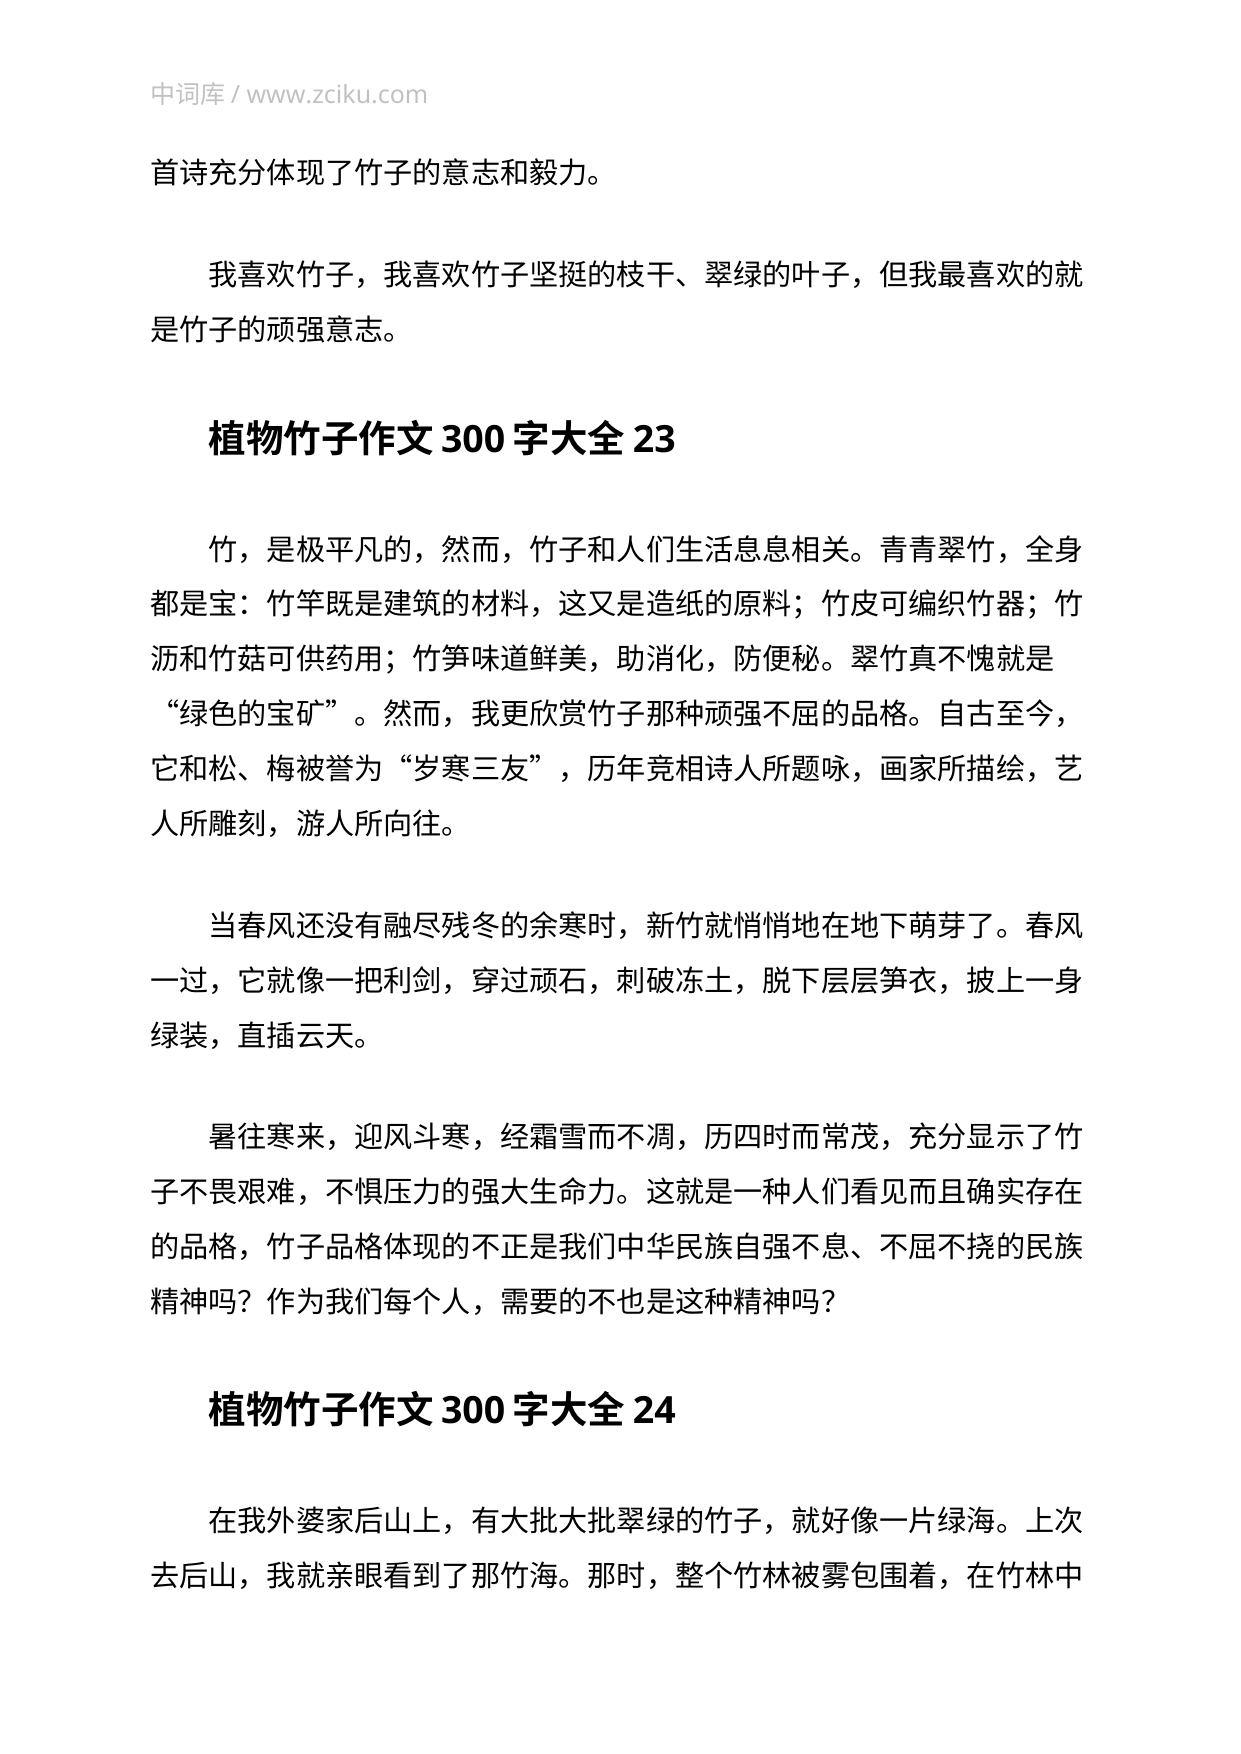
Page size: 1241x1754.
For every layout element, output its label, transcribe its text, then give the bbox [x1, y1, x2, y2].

text 当春风还没有融尽残冬的余寒时，新竹就悄悄地在地下萌芽了。春风一过，它就像一把利剑，穿过顽石，刺破冻土，脱下层层笋衣，披上一身绿装，直插云天。 [150, 902, 1090, 1054]
text 暑往寒来，迎风斗寒，经霜雪而不凋，历四时而常茂，充分显示了竹子不畏艰难，不惧压力的强大生命力。这就是一种人们看见而且确实存在的品格，竹子品格体现的不正是我们中华民族自强不息、不屈不挠的民族精神吗？作为我们每个人，需要的不也是这种精神吗？ [150, 1114, 1090, 1321]
text 我喜欢竹子，我喜欢竹子坚挺的枝干、翠绿的叶子，但我最喜欢的就是竹子的顽强意志。 [150, 252, 1090, 349]
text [150, 150, 1090, 192]
text 植物竹子作文300字大全23 [150, 408, 1090, 463]
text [150, 1498, 1090, 1595]
text 植物竹子作文300字大全24 [150, 1380, 1090, 1435]
text 竹，是极平凡的，然而，竹子和人们生活息息相关。青青翠竹，全身都是宝：竹竿既是建筑的材料，这又是造纸的原料；竹皮可编织竹器；竹沥和竹菇可供药用；竹笋味道鲜美，助消化，防便秘。翠竹真不愧就是“绿色的宝矿”。然而，我更欣赏竹子那种顽强不屈的品格。自古至今，它和松、梅被誉为“岁寒三友”，历年竞相诗人所题咏，画家所描绘，艺人所雕刻，游人所向往。 [150, 526, 1090, 843]
